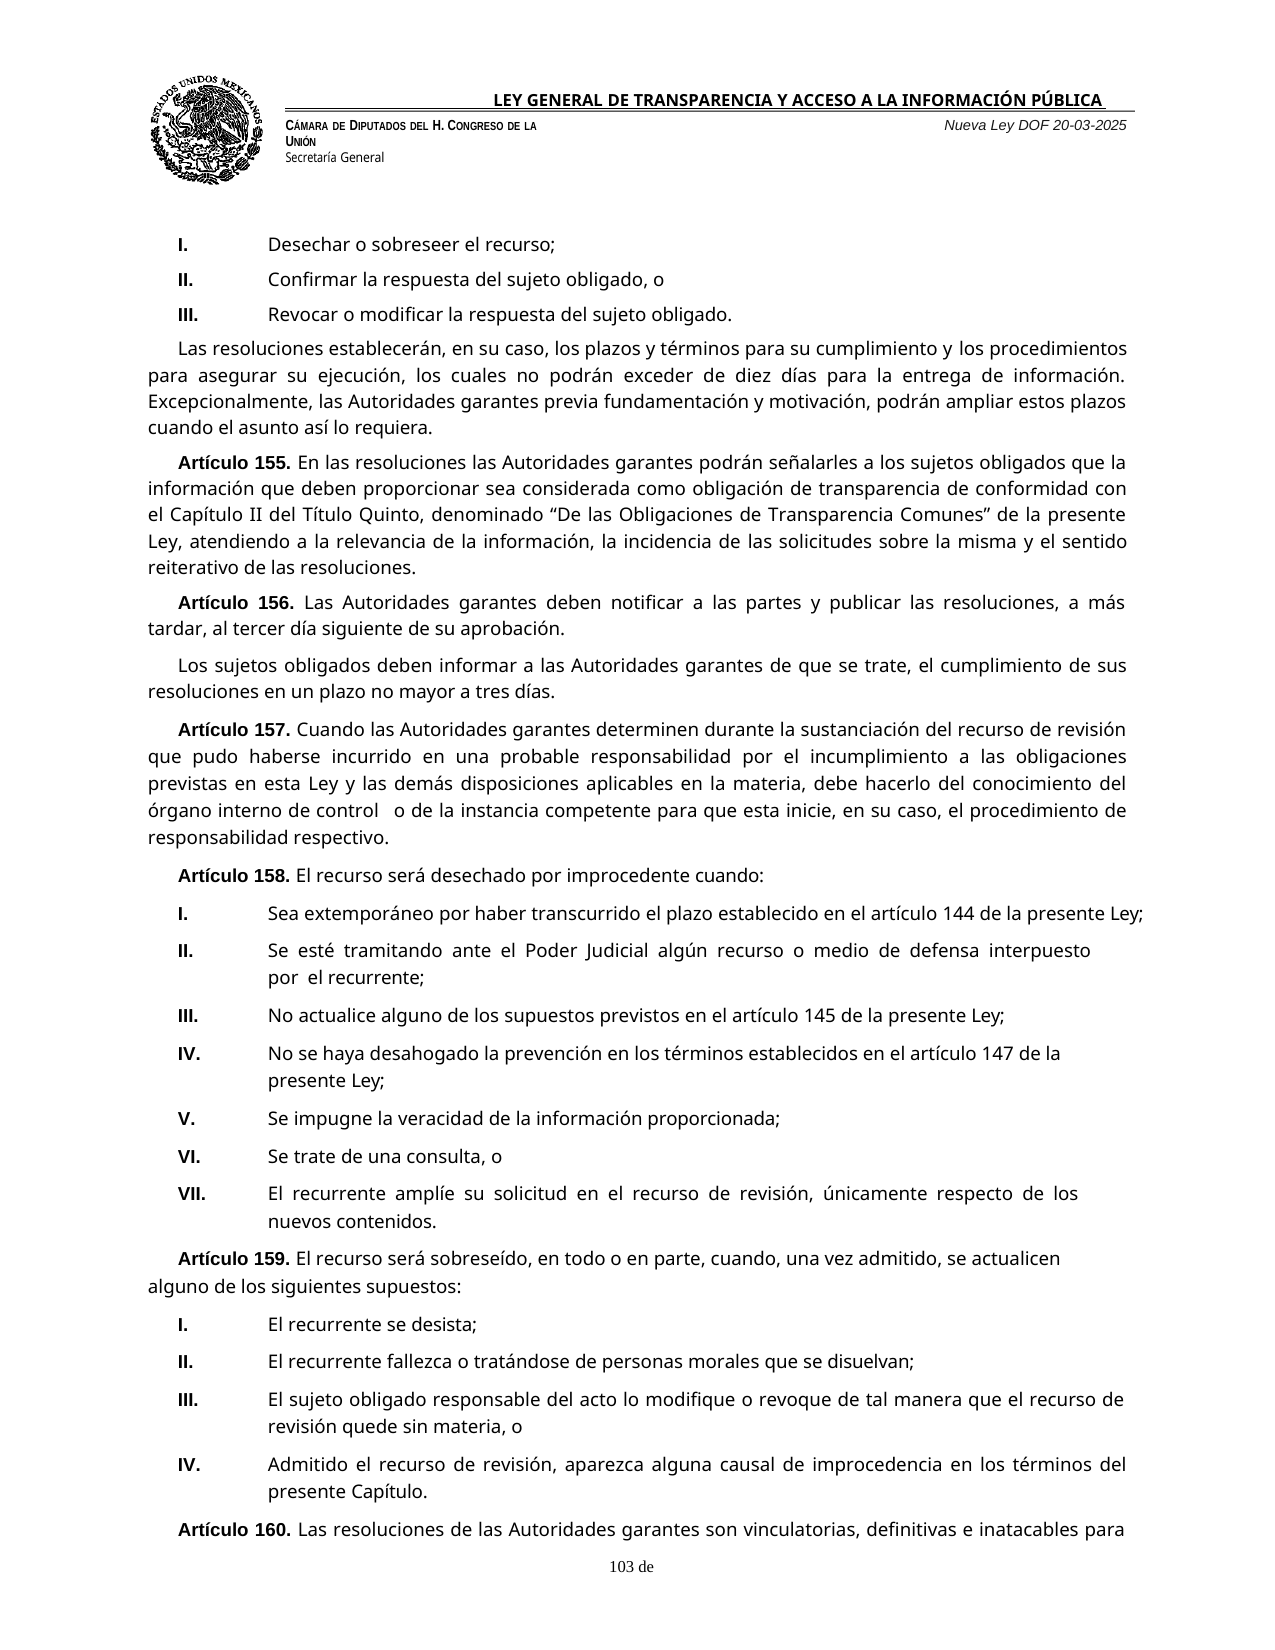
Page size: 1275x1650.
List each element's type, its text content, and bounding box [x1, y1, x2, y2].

list Confirmar la respuesta del sujeto obligado, o [178, 266, 1162, 291]
text Artículo 155. En las resoluciones las Autoridades garantes podrán señalarles a los sujetos obligados que la información que deben proporcionar sea considerada como obligación de transparencia de conformidad con el Capítulo II del Título Quinto, denominado “De las Obligaciones de Transparencia Comunes” de la presente Ley, atendiendo a la relevancia de la información, la incidencia de las solicitudes sobre la misma y el sentido reiterativo de las resoluciones. [148, 449, 1128, 580]
picture [150, 75, 263, 185]
list Se esté tramitando ante el Poder Judicial algún recurso o medio de defensa interpuesto por el recurrente; [178, 937, 1128, 990]
list El sujeto obligado responsable del acto lo modifique o revoque de tal manera que el recurso de revisión quede sin materia, o [178, 1386, 1127, 1439]
list No actualice alguno de los supuestos previstos en el artículo 145 de la presente Ley; [178, 1002, 1162, 1028]
text Las resoluciones establecerán, en su caso, los plazos y términos para su cumplimiento y los procedimientos para asegurar su ejecución, los cuales no podrán exceder de diez días para la entrega de información. Excepcionalmente, las Autoridades garantes previa fundamentación y motivación, podrán ampliar estos plazos cuando el asunto así lo requiera. [148, 336, 1127, 440]
text Artículo 156. Las Autoridades garantes deben notificar a las partes y publicar las resoluciones, a más tardar, al tercer día siguiente de su aprobación. [148, 589, 1127, 641]
text Artículo 158. El recurso será desechado por improcedente cuando: [178, 862, 1162, 888]
list Revocar o modificar la respuesta del sujeto obligado. [178, 301, 1162, 326]
list Sea extemporáneo por haber transcurrido el plazo establecido en el artículo 144 de la presente Ley; [178, 900, 1162, 925]
list Se trate de una consulta, o [178, 1143, 1162, 1168]
text Artículo 159. El recurso será sobreseído, en todo o en parte, cuando, una vez admitido, se actualicen alguno de los siguientes supuestos: [148, 1246, 1127, 1299]
list Desechar o sobreseer el recurso; [178, 231, 1162, 257]
text Artículo 160. Las resoluciones de las Autoridades garantes son vinculatorias, definitivas e inatacables para los sujetos obligados. [148, 1516, 1127, 1542]
list El recurrente se desista; [178, 1311, 1162, 1336]
list No se haya desahogado la prevención en los términos establecidos en el artículo 147 de la presente Ley; [178, 1040, 1127, 1093]
list Se impugne la veracidad de la información proporcionada; [178, 1105, 1162, 1131]
list Admitido el recurso de revisión, aparezca alguna causal de improcedencia en los términos del presente Capítulo. [178, 1451, 1127, 1504]
list El recurrente fallezca o tratándose de personas morales que se disuelvan; [178, 1348, 1162, 1374]
list El recurrente amplíe su solicitud en el recurso de revisión, únicamente respecto de los nuevos contenidos. [178, 1181, 1126, 1233]
text Artículo 157. Cuando las Autoridades garantes determinen durante la sustanciación del recurso de revisión que pudo haberse incurrido en una probable responsabilidad por el incumplimiento a las obligaciones previstas en esta Ley y las demás disposiciones aplicables en la materia, debe hacerlo del conocimiento del órgano interno de control o de la instancia competente para que esta inicie, en su caso, el procedimiento de responsabilidad respectivo. [148, 716, 1128, 850]
text Los sujetos obligados deben informar a las Autoridades garantes de que se trate, el cumplimiento de sus resoluciones en un plazo no mayor a tres días. [148, 652, 1128, 704]
